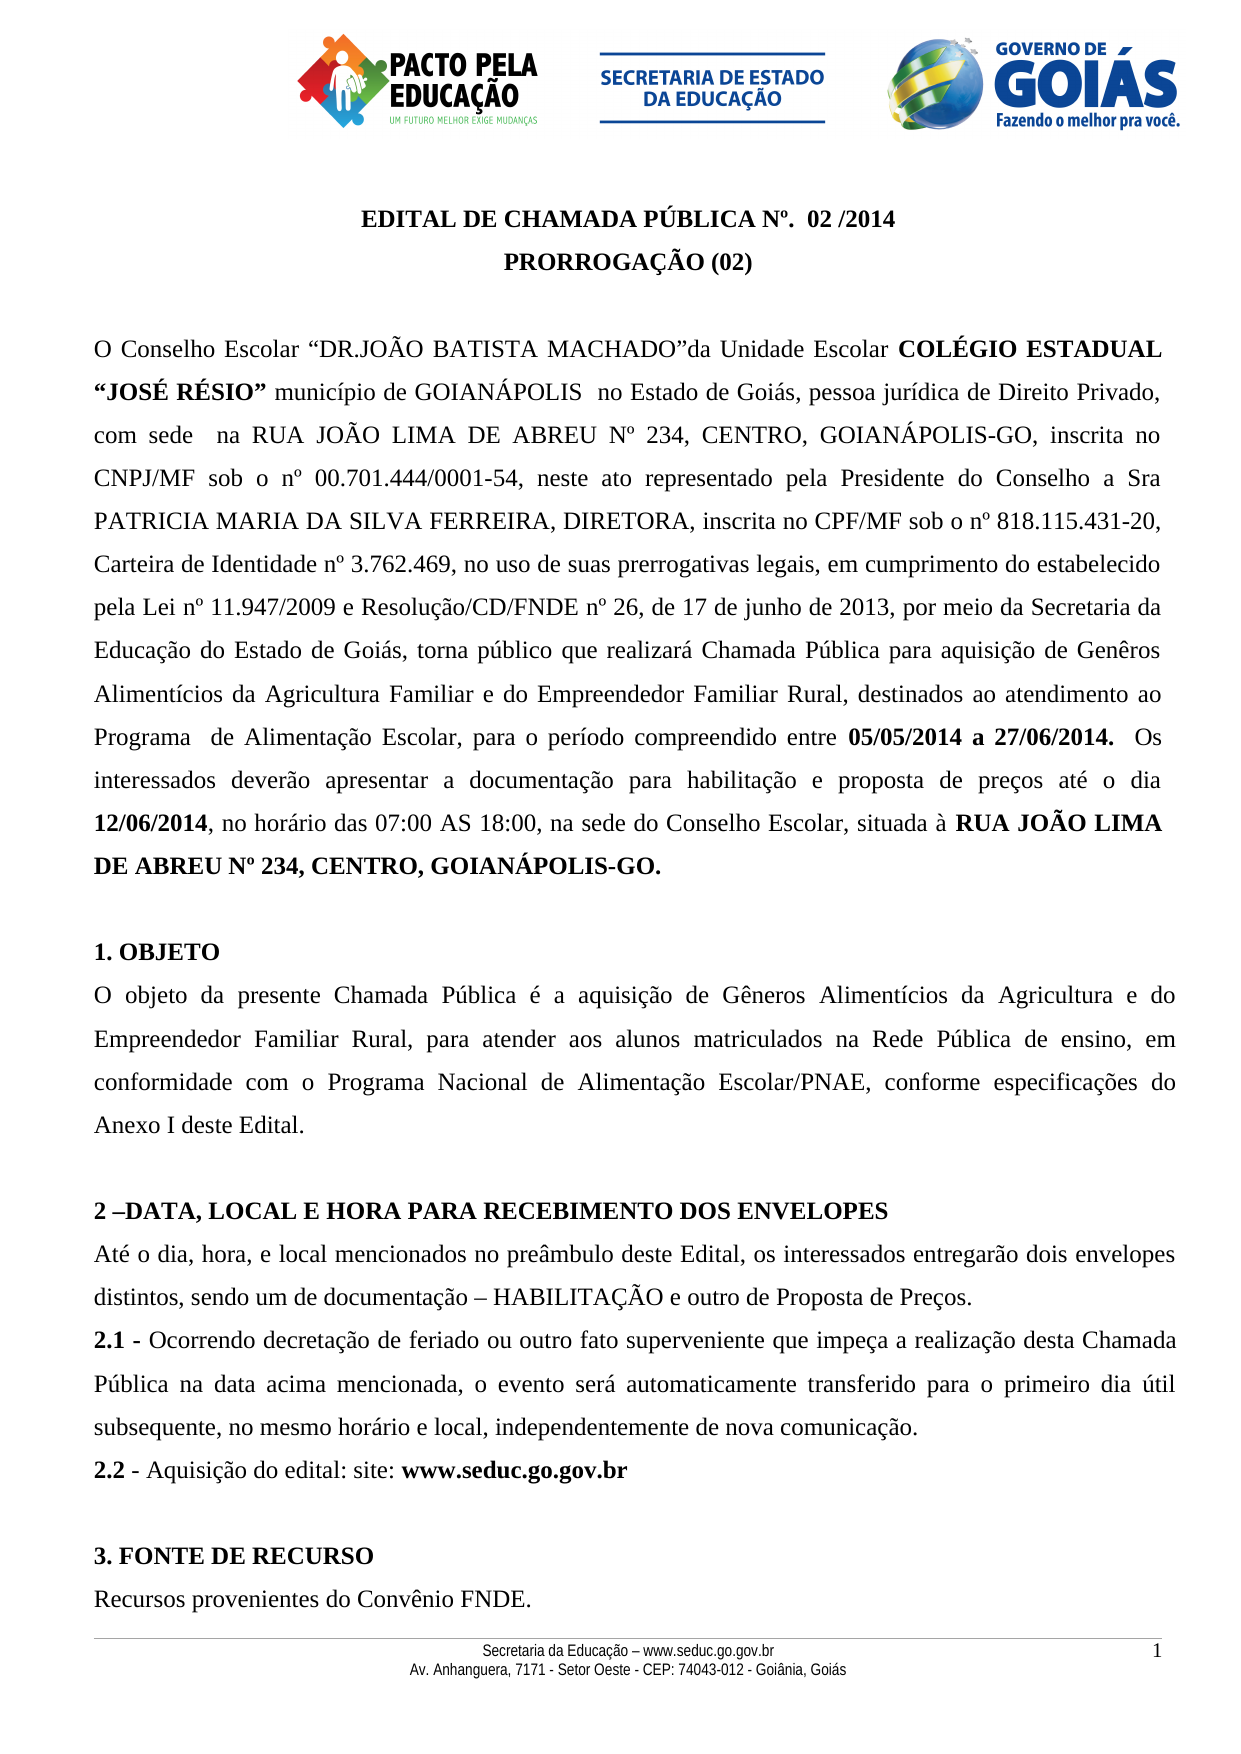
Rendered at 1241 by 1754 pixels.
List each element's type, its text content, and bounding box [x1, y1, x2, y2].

text PRORROGAÇÃO (02) [94, 247, 1162, 276]
text O Conselho Escolar “DR.JOÃO BATISTA MACHADO”da Unidade Escolar COLÉGIO ESTADUAL “JOSÉ RÉSIO” município de GOIANÁPOLIS no Estado de Goiás, pessoa jurídica de Direito Privado, com sede na RUA JOÃO LIMA DE ABREU Nº 234, CENTRO, GOIANÁPOLIS-GO, inscrita no CNPJ/MF sob o nº 00.701.444/0001-54, neste ato representado pela Presidente do Conselho a Sra PATRICIA MARIA DA SILVA FERREIRA, DIRETORA, inscrita no CPF/MF sob o nº 818.115.431-20, Carteira de Identidade nº 3.762.469, no uso de suas prerrogativas legais, em cumprimento do estabelecido pela Lei nº 11.947/2009 e Resolução/CD/FNDE nº 26, de 17 de junho de 2013, por meio da Secretaria da Educação do Estado de Goiás, torna público que realizará Chamada Pública para aquisição de Genêros Alimentícios da Agricultura Familiar e do Empreendedor Familiar Rural, destinados ao atendimento ao Programa de Alimentação Escolar, para o período compreendido entre 05/05/2014 a 27/06/2014. Os interessados deverão apresentar a documentação para habilitação e proposta de preços até o dia 12/06/2014, no horário das 07:00 AS 18:00, na sede do Conselho Escolar, situada à RUA JOÃO LIMA DE ABREU Nº 234, CENTRO, GOIANÁPOLIS-GO. [94, 334, 1162, 880]
picture [288, 29, 1187, 139]
text EDITAL DE CHAMADA PÚBLICA Nº. 02 /2014 [94, 204, 1162, 233]
text 2.1 - Ocorrendo decretação de feriado ou outro fato superveniente que impeça a realização desta Chamada Pública na data acima mencionada, o evento será automaticamente transferido para o primeiro dia útil subsequente, no mesmo horário e local, independentemente de nova comunicação. [94, 1326, 1177, 1441]
text 2 –DATA, LOCAL E HORA PARA RECEBIMENTO DOS ENVELOPES [94, 1196, 1177, 1225]
text Recursos provenientes do Convênio FNDE. [94, 1584, 1177, 1613]
text 2.2 - Aquisição do edital: site: www.seduc.go.gov.br [94, 1455, 1177, 1484]
text O objeto da presente Chamada Pública é a aquisição de Gêneros Alimentícios da Agricultura e do Empreendedor Familiar Rural, para atender aos alunos matriculados na Rede Pública de ensino, em conformidade com o Programa Nacional de Alimentação Escolar/PNAE, conforme especificações do Anexo I deste Edital. [94, 981, 1177, 1139]
text 3. FONTE DE RECURSO [94, 1541, 1177, 1570]
text Até o dia, hora, e local mencionados no preâmbulo deste Edital, os interessados entregarão dois envelopes distintos, sendo um de documentação – HABILITAÇÃO e outro de Proposta de Preços. [94, 1239, 1177, 1311]
text 1. OBJETO [94, 937, 1177, 966]
